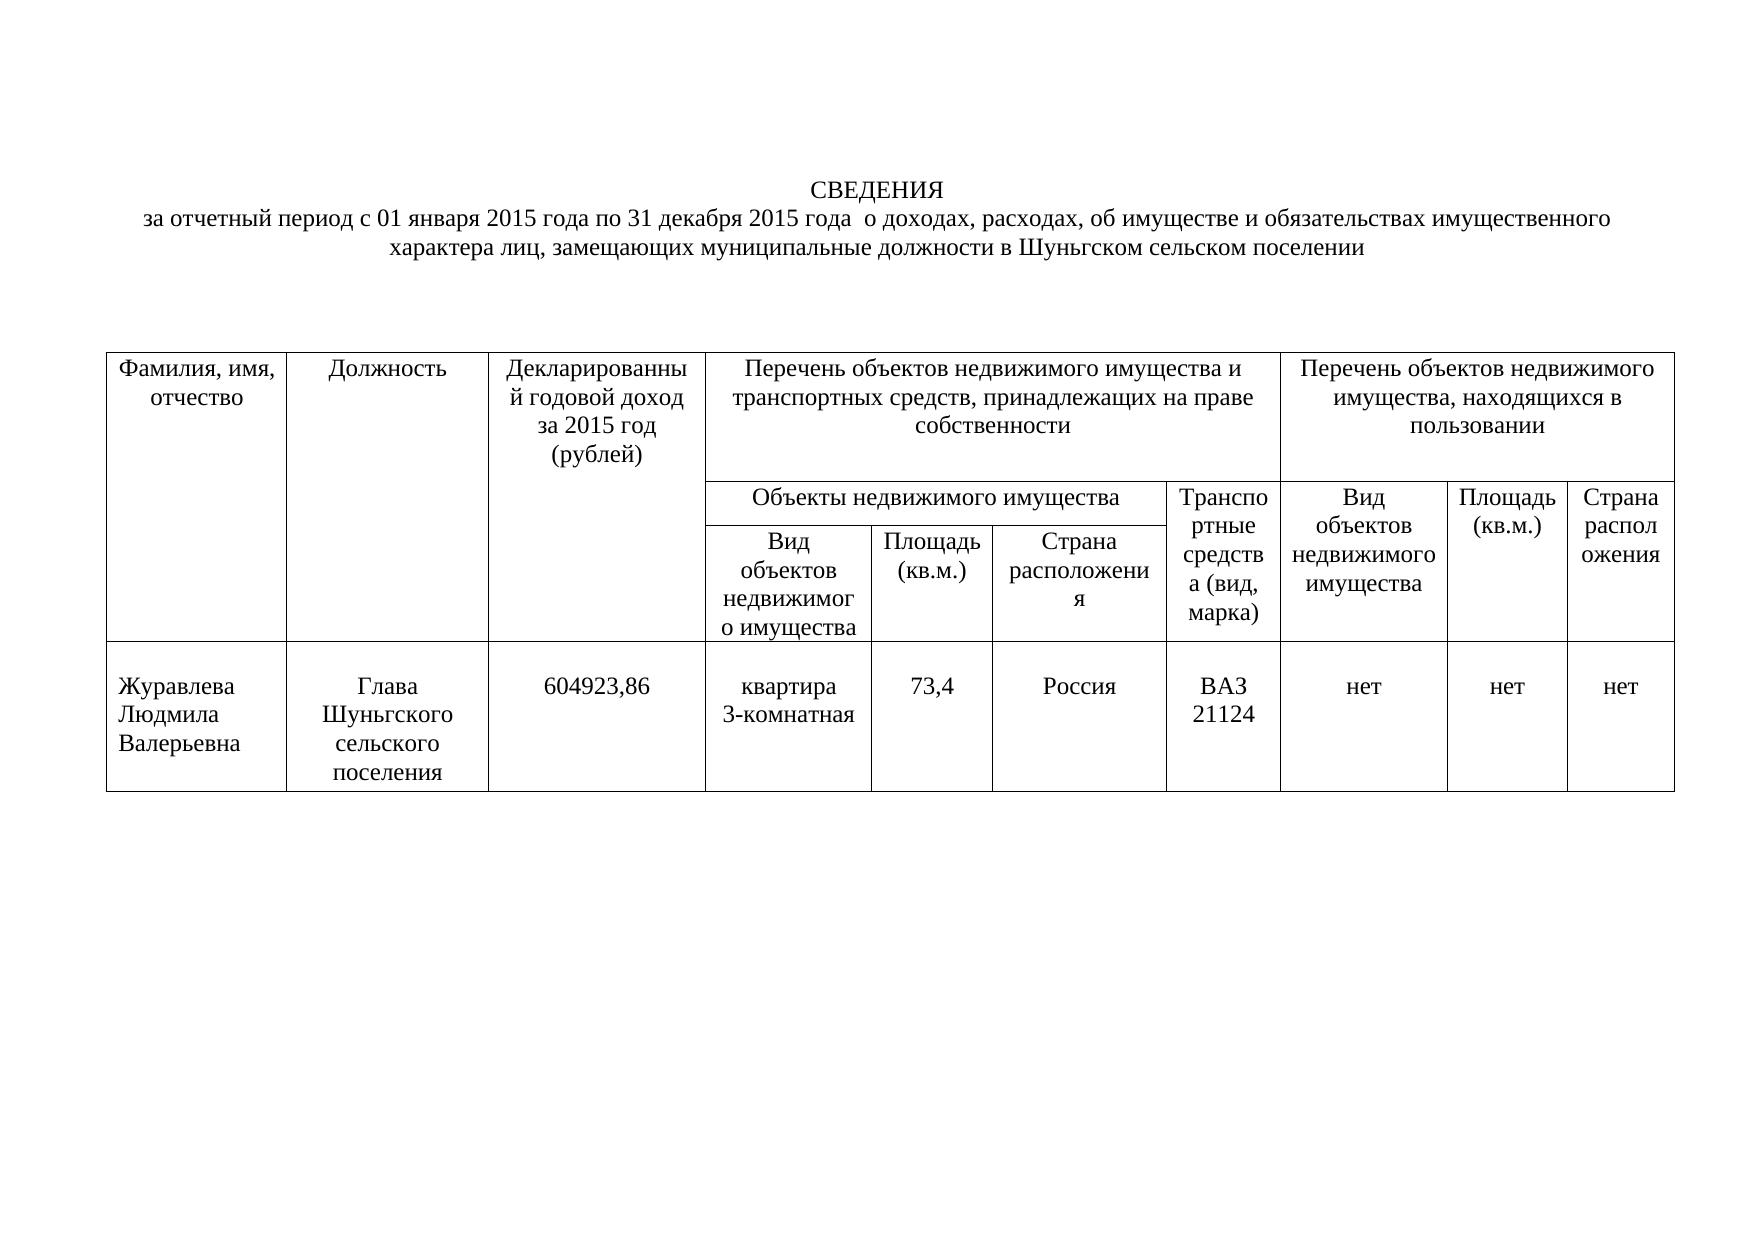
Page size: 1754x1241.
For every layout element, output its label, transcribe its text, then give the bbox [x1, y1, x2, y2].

table_header Перечень объектов недвижимого имущества и транспортных средств, принадлежащих на праве собственности [706, 353, 1280, 481]
table_cell Объекты недвижимого имущества [706, 482, 1166, 525]
table_cell Страна расположения [1568, 482, 1674, 641]
table_cell квартира 3-комнатная [706, 642, 871, 791]
table_cell Журавлева Людмила Валерьевна [107, 642, 286, 791]
table_cell Россия [993, 642, 1166, 791]
table_cell 604923,86 [489, 642, 705, 791]
table_cell нет [1448, 642, 1567, 791]
table_cell нет [1281, 642, 1447, 791]
table_header Фамилия, имя, отчество [107, 353, 286, 641]
table_header Декларированный годовой доход за 2015 год (рублей) [489, 353, 705, 641]
table_cell Площадь (кв.м.) [1448, 482, 1567, 641]
text СВЕДЕНИЯ [118, 175, 1636, 203]
table_cell Площадь (кв.м.) [872, 526, 992, 641]
table_cell ВАЗ 21124 [1167, 642, 1280, 791]
table_header Перечень объектов недвижимого имущества, находящихся в пользовании [1281, 353, 1674, 481]
table_cell 73,4 [872, 642, 992, 791]
table_cell Вид объектов недвижимого имущества [706, 526, 871, 641]
table_header Должность [287, 353, 488, 641]
table_cell Транспортные средства (вид, марка) [1167, 482, 1280, 641]
table_cell Глава Шуньгского сельского поселения [287, 642, 488, 791]
table_cell Вид объектов недвижимого имущества [1281, 482, 1447, 641]
table_cell нет [1568, 642, 1674, 791]
text за отчетный период с 01 января 2015 года по 31 декабря 2015 года о доходах, расходах, об имуществе и обязательствах имущественного характера лиц, замещающих муниципальные должности в Шуньгском сельском поселении [118, 203, 1636, 261]
table_cell Страна расположения [993, 526, 1166, 641]
